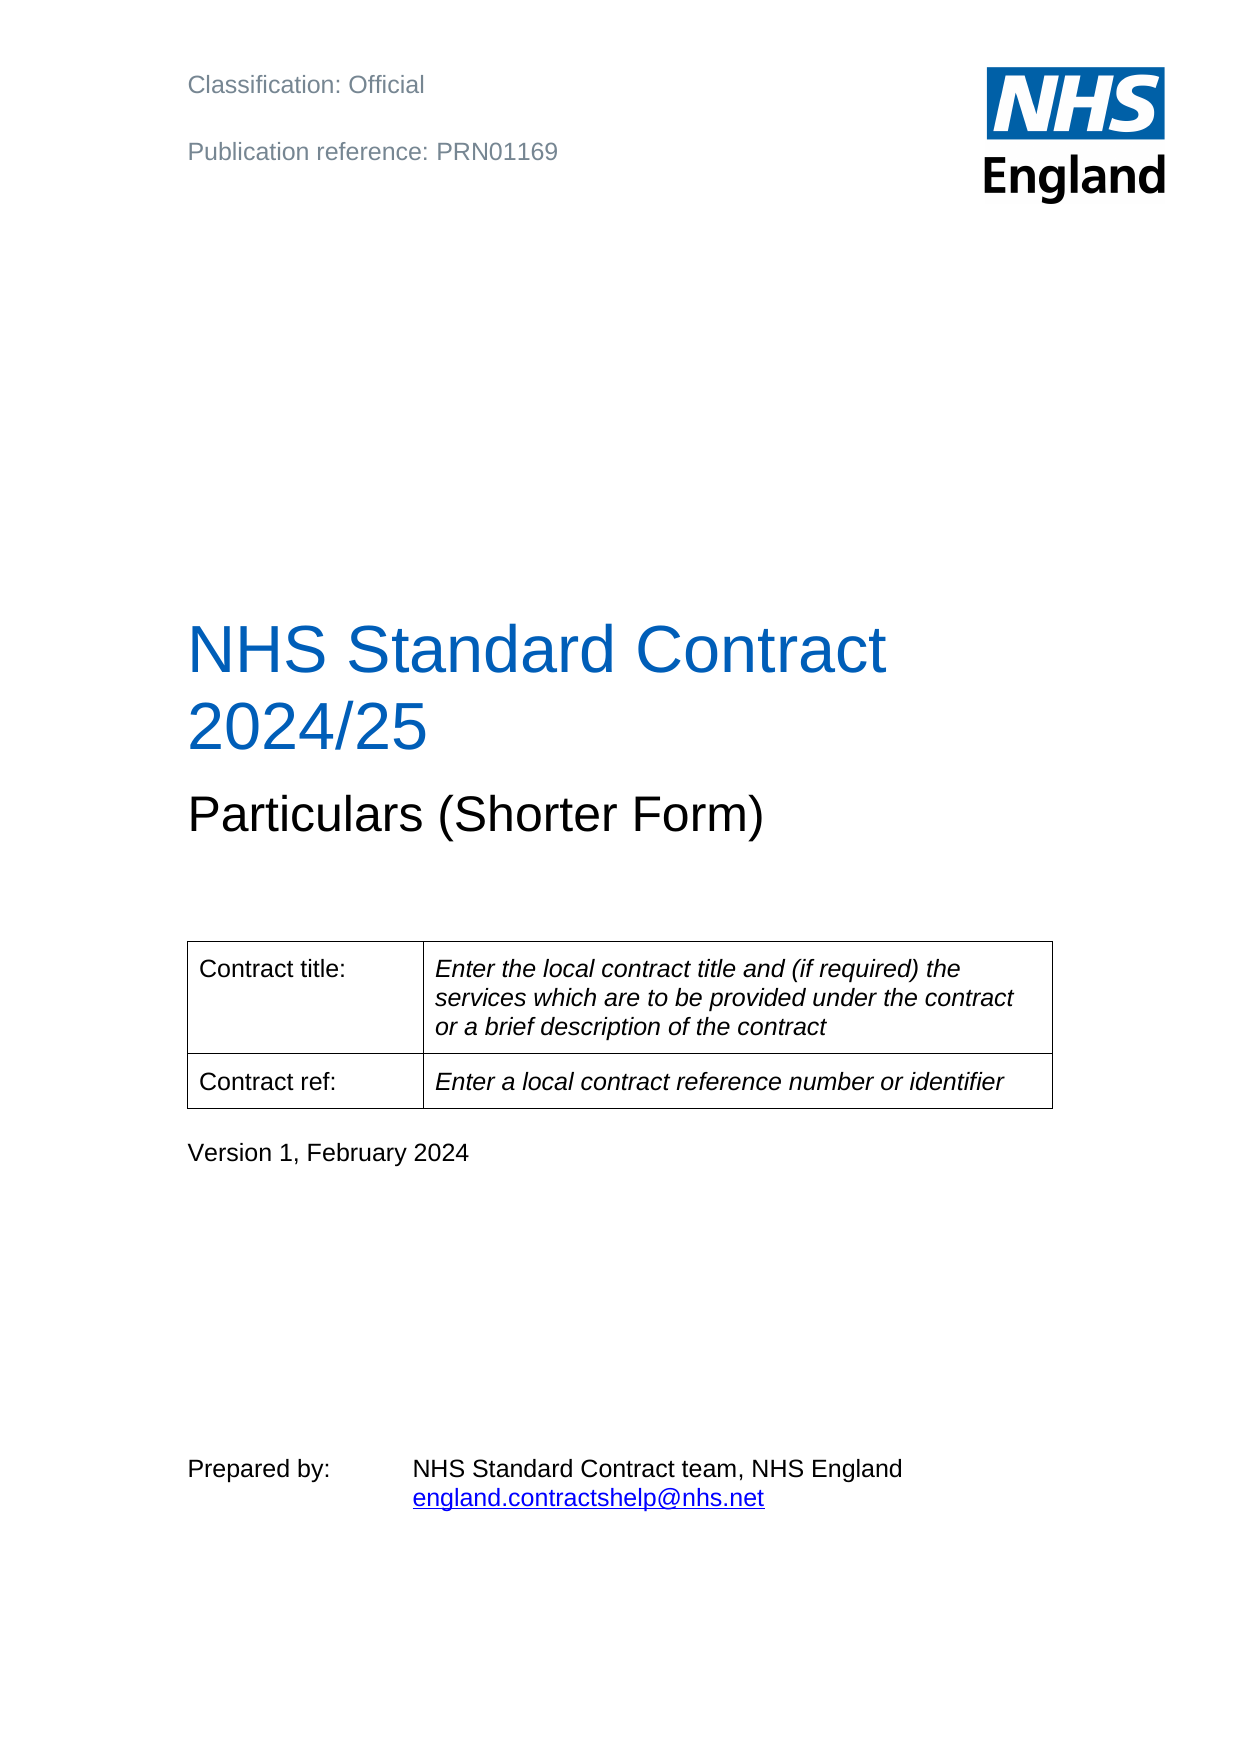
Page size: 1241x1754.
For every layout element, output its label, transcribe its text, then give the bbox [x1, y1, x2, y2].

text Particulars (Shorter Form) [187, 784, 1053, 842]
title NHS Standard Contract 2024/25 [187, 610, 1053, 763]
text Prepared by: NHS Standard Contract team, NHS England [187, 1454, 1053, 1483]
table_header Enter the local contract title and (if required) the services which are to be provided under the contract or a brief description of the contract [424, 942, 1052, 1053]
text Version 1, February 2024 [187, 1138, 1053, 1166]
table_header Contract title: [188, 942, 423, 1053]
picture [984, 67, 1165, 204]
table_cell Contract ref: [188, 1054, 423, 1108]
table_cell Enter a local contract reference number or identifier [424, 1054, 1052, 1108]
text england.contractshelp@nhs.net [187, 1483, 1053, 1511]
